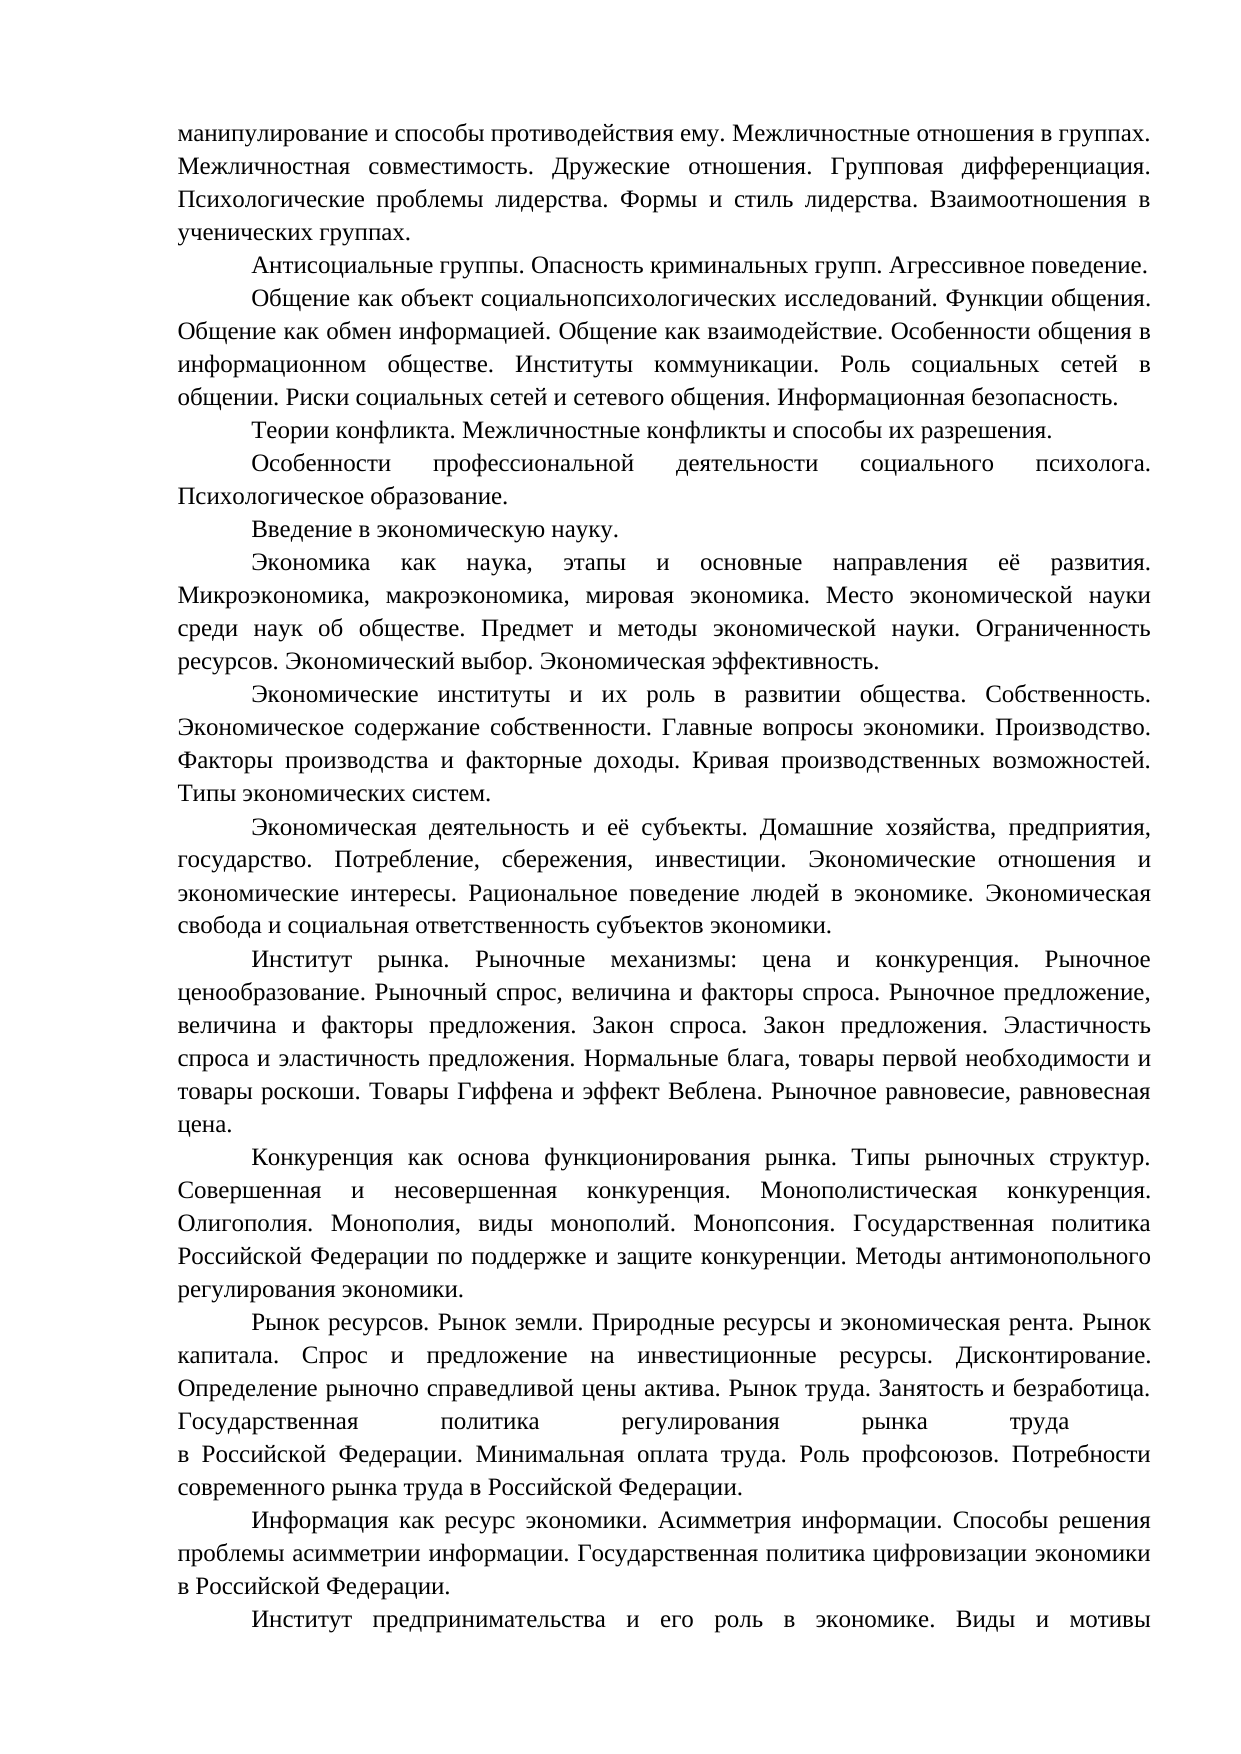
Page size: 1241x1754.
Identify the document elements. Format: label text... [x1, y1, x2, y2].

text Антисоциальные группы. Опасность криминальных групп. Агрессивное поведение. [177, 250, 1152, 279]
text Конкуренция как основа функционирования рынка. Типы рыночных структур. Совершенная и несовершенная конкуренция. Монополистическая конкуренция. Олигополия. Монополия, виды монополий. Монопсония. Государственная политика Российской Федерации по поддержке и защите конкуренции. Методы антимонопольного регулирования экономики. [177, 1142, 1152, 1303]
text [177, 1604, 1152, 1633]
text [177, 118, 1152, 246]
text Рынок ресурсов. Рынок земли. Природные ресурсы и экономическая рента. Рынок капитала. Спрос и предложение на инвестиционные ресурсы. Дисконтирование. Определение рыночно справедливой цены актива. Рынок труда. Занятость и безработица. Государственная политика регулирования рынка труда в Российской Федерации. Минимальная оплата труда. Роль профсоюзов. Потребности современного рынка труда в Российской Федерации. [177, 1307, 1152, 1501]
text Институт рынка. Рыночные механизмы: цена и конкуренция. Рыночное ценообразование. Рыночный спрос, величина и факторы спроса. Рыночное предложение, величина и факторы предложения. Закон спроса. Закон предложения. Эластичность спроса и эластичность предложения. Нормальные блага, товары первой необходимости и товары роскоши. Товары Гиффена и эффект Веблена. Рыночное равновесие, равновесная цена. [177, 944, 1152, 1137]
text Информация как ресурс экономики. Асимметрия информации. Способы решения проблемы асимметрии информации. Государственная политика цифровизации экономики в Российской Федерации. [177, 1505, 1152, 1600]
text Экономика как наука, этапы и основные направления её развития. Микроэкономика, макроэкономика, мировая экономика. Место экономической науки среди наук об обществе. Предмет и методы экономической науки. Ограниченность ресурсов. Экономический выбор. Экономическая эффективность. [177, 547, 1152, 675]
text Введение в экономическую науку. [177, 514, 1152, 543]
text Экономические институты и их роль в развитии общества. Собственность. Экономическое содержание собственности. Главные вопросы экономики. Производство. Факторы производства и факторные доходы. Кривая производственных возможностей. Типы экономических систем. [177, 679, 1152, 807]
text Общение как объект социально­психологических исследований. Функции общения. Общение как обмен информацией. Общение как взаимодействие. Особенности общения в информационном обществе. Институты коммуникации. Роль социальных сетей в общении. Риски социальных сетей и сетевого общения. Информационная безопасность. [177, 283, 1152, 411]
text Экономическая деятельность и её субъекты. Домашние хозяйства, предприятия, государство. Потребление, сбережения, инвестиции. Экономические отношения и экономические интересы. Рациональное поведение людей в экономике. Экономическая свобода и социальная ответственность субъектов экономики. [177, 812, 1152, 939]
text Особенности профессиональной деятельности социального психолога. Психологическое образование. [177, 448, 1152, 510]
text Теории конфликта. Межличностные конфликты и способы их разрешения. [177, 415, 1152, 444]
